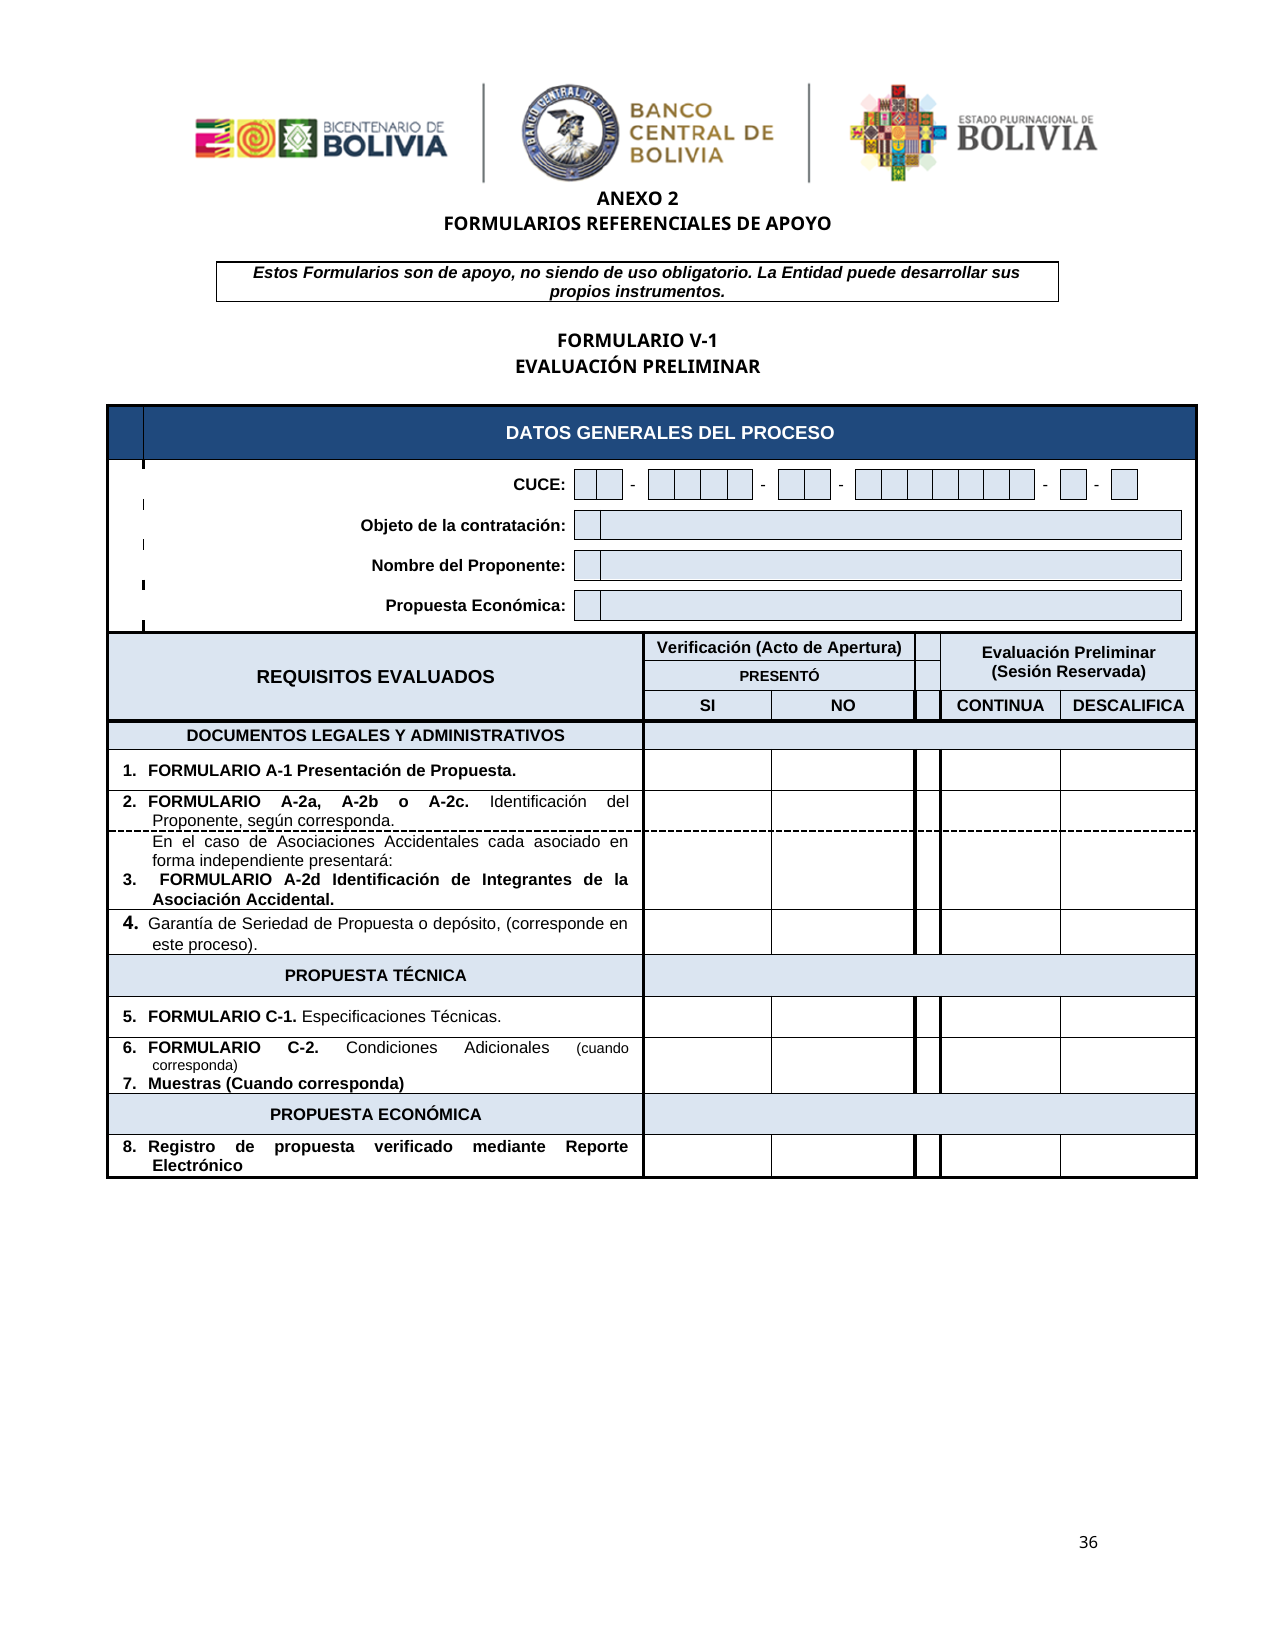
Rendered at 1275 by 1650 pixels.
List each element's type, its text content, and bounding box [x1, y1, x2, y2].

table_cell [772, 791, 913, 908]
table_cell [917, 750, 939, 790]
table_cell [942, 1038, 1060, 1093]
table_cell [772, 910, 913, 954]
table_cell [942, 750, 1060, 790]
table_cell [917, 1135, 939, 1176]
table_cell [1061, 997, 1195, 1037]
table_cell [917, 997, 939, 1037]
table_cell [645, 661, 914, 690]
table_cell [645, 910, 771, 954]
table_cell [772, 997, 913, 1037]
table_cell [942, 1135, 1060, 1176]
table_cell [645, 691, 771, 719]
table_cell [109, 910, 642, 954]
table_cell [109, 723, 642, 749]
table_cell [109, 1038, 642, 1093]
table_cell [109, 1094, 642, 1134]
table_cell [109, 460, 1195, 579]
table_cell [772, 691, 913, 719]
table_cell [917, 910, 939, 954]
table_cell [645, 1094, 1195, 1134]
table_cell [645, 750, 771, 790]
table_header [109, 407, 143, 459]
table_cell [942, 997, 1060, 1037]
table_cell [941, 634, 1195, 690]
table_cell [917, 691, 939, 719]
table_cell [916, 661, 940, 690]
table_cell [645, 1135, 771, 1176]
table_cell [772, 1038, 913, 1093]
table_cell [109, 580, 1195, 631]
text EVALUACIÓN PRELIMINAR [177, 353, 1098, 378]
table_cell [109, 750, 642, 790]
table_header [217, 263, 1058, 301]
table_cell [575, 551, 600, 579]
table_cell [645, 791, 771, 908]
text FORMULARIO V-1 [177, 327, 1098, 353]
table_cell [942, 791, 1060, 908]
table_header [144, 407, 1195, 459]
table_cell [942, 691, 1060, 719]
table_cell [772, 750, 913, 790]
text FORMULARIOS REFERENCIALES DE APOYO [177, 210, 1098, 236]
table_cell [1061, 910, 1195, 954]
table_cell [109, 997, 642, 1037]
text ANEXO 2 [177, 147, 1098, 210]
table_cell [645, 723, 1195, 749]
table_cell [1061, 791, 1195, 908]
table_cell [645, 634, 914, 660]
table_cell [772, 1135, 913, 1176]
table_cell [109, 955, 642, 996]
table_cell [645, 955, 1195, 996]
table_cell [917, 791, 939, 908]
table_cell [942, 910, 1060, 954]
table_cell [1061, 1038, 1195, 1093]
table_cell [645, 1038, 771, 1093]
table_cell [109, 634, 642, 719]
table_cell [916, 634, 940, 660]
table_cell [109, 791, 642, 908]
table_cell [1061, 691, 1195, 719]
picture [176, 27, 1121, 185]
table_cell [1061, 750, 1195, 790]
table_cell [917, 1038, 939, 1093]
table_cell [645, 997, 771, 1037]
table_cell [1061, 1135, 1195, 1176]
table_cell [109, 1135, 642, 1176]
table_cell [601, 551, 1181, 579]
